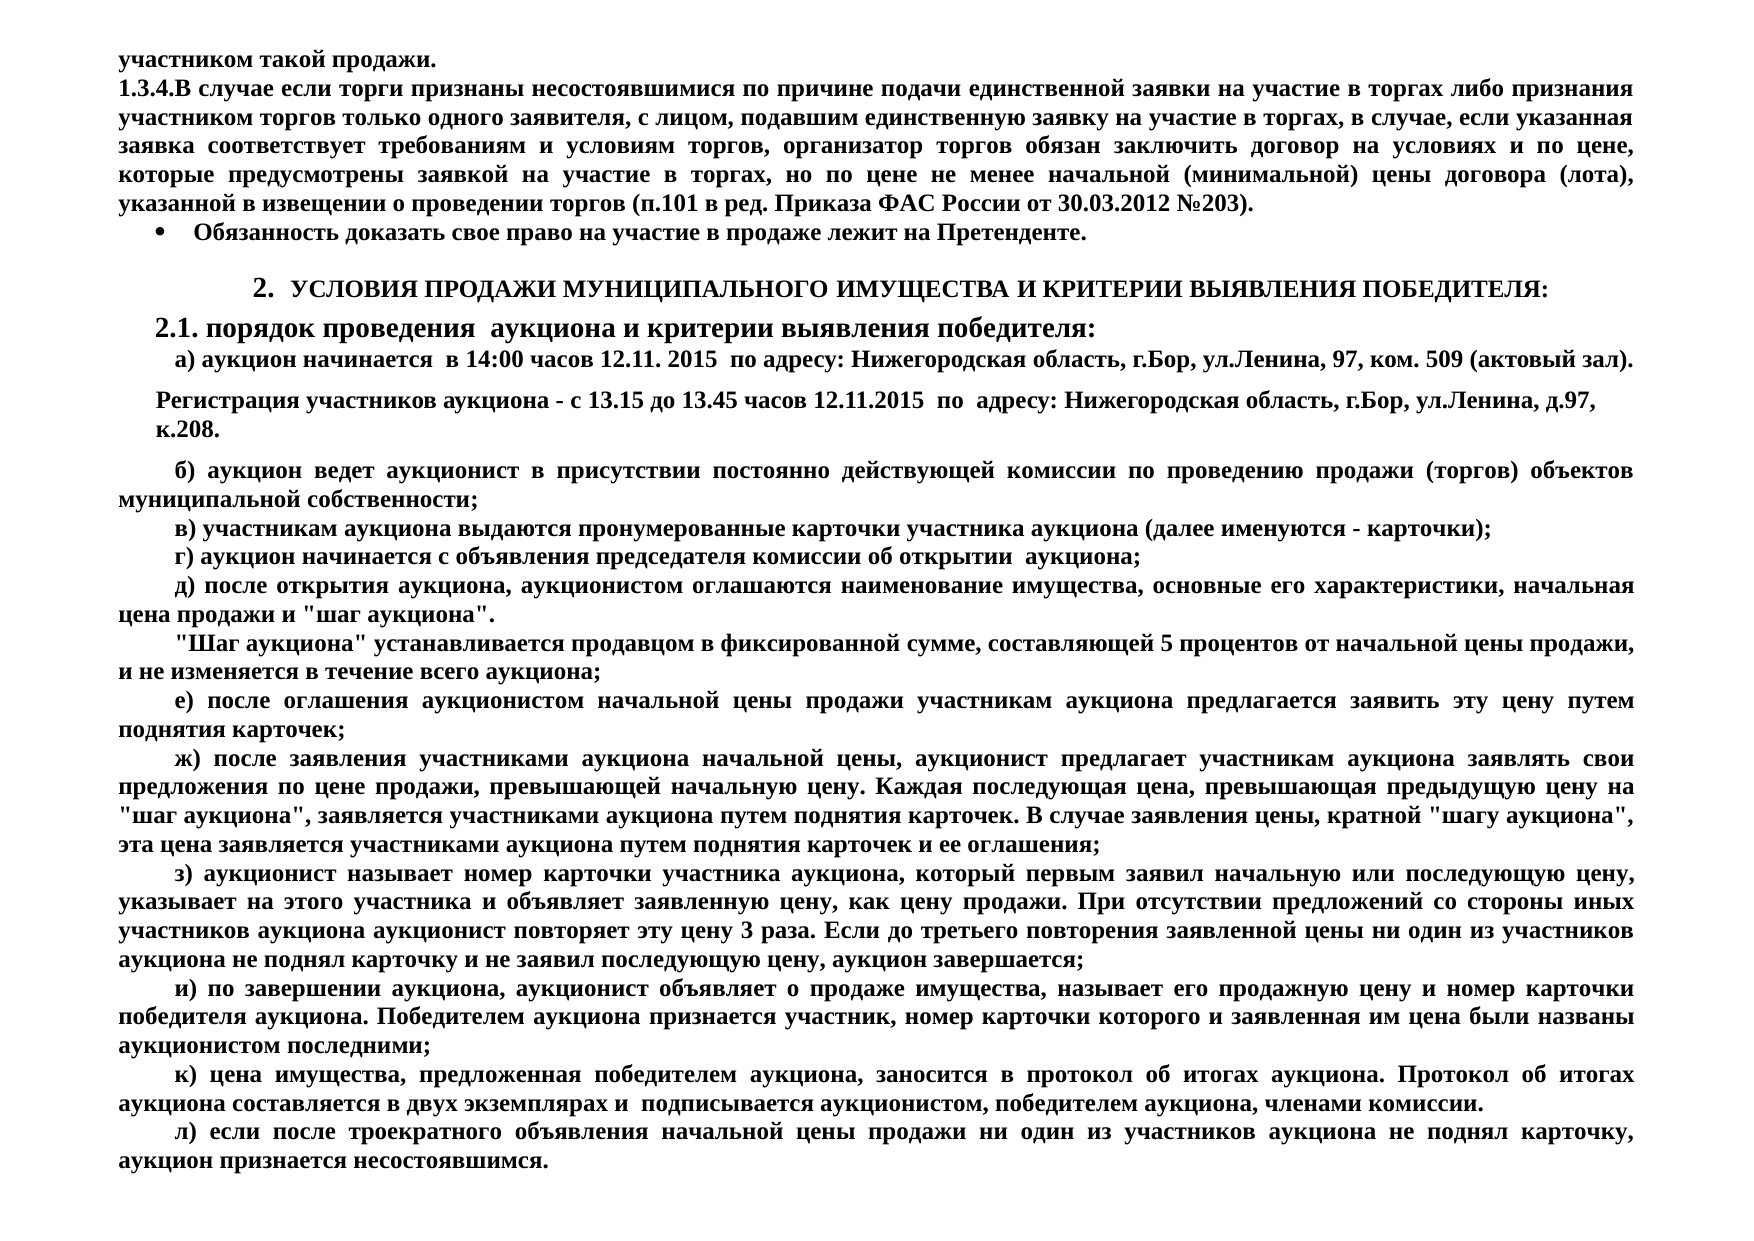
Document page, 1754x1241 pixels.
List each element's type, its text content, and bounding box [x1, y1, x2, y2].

text "Шаг аукциона" устанавливается продавцом в фиксированной сумме, составляющей 5 процентов от начальной цены продажи, и не изменяется в течение всего аукциона; [118, 628, 1636, 685]
text з) аукционист называет номер карточки участника аукциона, который первым заявил начальную или последующую цену, указывает на этого участника и объявляет заявленную цену, как цену продажи. При отсутствии предложений со стороны иных участников аукциона аукционист повторяет эту цену 3 раза. Если до третьего повторения заявленной цены ни один из участников аукциона не поднял карточку и не заявил последующую цену, аукцион завершается; [118, 858, 1636, 973]
text Регистрация участников аукциона - с 13.15 до 13.45 часов 12.11.2015 по адресу: Нижегородская область, г.Бор, ул.Ленина, д.97, к.208. [156, 385, 1636, 443]
text л) если после троекратного объявления начальной цены продажи ни один из участников аукциона не поднял карточку, аукцион признается несостоявшимся. [118, 1116, 1636, 1174]
text в) участникам аукциона выдаются пронумерованные карточки участника аукциона (далее именуются - карточки); [118, 513, 1636, 541]
text д) после открытия аукциона, аукционистом оглашаются наименование имущества, основные его характеристики, начальная цена продажи и "шаг аукциона". [118, 570, 1636, 628]
text ж) после заявления участниками аукциона начальной цены, аукционист предлагает участникам аукциона заявлять свои предложения по цене продажи, превышающей начальную цену. Каждая последующая цена, превышающая предыдущую цену на "шаг аукциона", заявляется участниками аукциона путем поднятия карточек. В случае заявления цены, кратной "шагу аукциона", эта цена заявляется участниками аукциона путем поднятия карточек и ее оглашения; [118, 743, 1636, 858]
text г) аукцион начинается с объявления председателя комиссии об открытии аукциона; [118, 541, 1636, 570]
text е) после оглашения аукционистом начальной цены продажи участникам аукциона предлагается заявить эту цену путем поднятия карточек; [118, 685, 1636, 743]
text б) аукцион ведет аукционист в присутствии постоянно действующей комиссии по проведению продажи (торгов) объектов муниципальной собственности; [118, 455, 1636, 513]
list Обязанность доказать свое право на участие в продаже лежит на Претенденте. [118, 217, 1636, 246]
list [118, 44, 1636, 73]
text и) по завершении аукциона, аукционист объявляет о продаже имущества, называет его продажную цену и номер карточки победителя аукциона. Победителем аукциона признается участник, номер карточки которого и заявленная им цена были названы аукционистом последними; [118, 973, 1636, 1059]
text а) аукцион начинается в 14:00 часов 12.11. 2015 по адресу: Нижегородская область, г.Бор, ул.Ленина, 97, ком. 509 (актовый зал). [156, 344, 1636, 373]
subtitle УСЛОВИЯ ПРОДАЖИ МУНИЦИПАЛЬНОГО ИМУЩЕСТВА И КРИТЕРИИ ВЫЯВЛЕНИЯ ПОБЕДИТЕЛЯ: [252, 271, 1636, 304]
text 2.1. порядок проведения аукциона и критерии выявления победителя: [118, 310, 1636, 344]
list 1.3.4.В случае если торги признаны несостоявшимися по причине подачи единственной заявки на участие в торгах либо признания участником торгов только одного заявителя, с лицом, подавшим единственную заявку на участие в торгах, в случае, если указанная заявка соответствует требованиям и условиям торгов, организатор торгов обязан заключить договор на условиях и по цене, которые предусмотрены заявкой на участие в торгах, но по цене не менее начальной (минимальной) цены договора (лота), указанной в извещении о проведении торгов (п.101 в ред. Приказа ФАС России от 30.03.2012 №203). [118, 73, 1636, 217]
text к) цена имущества, предложенная победителем аукциона, заносится в протокол об итогах аукциона. Протокол об итогах аукциона составляется в двух экземплярах и подписывается аукционистом, победителем аукциона, членами комиссии. [118, 1059, 1636, 1116]
